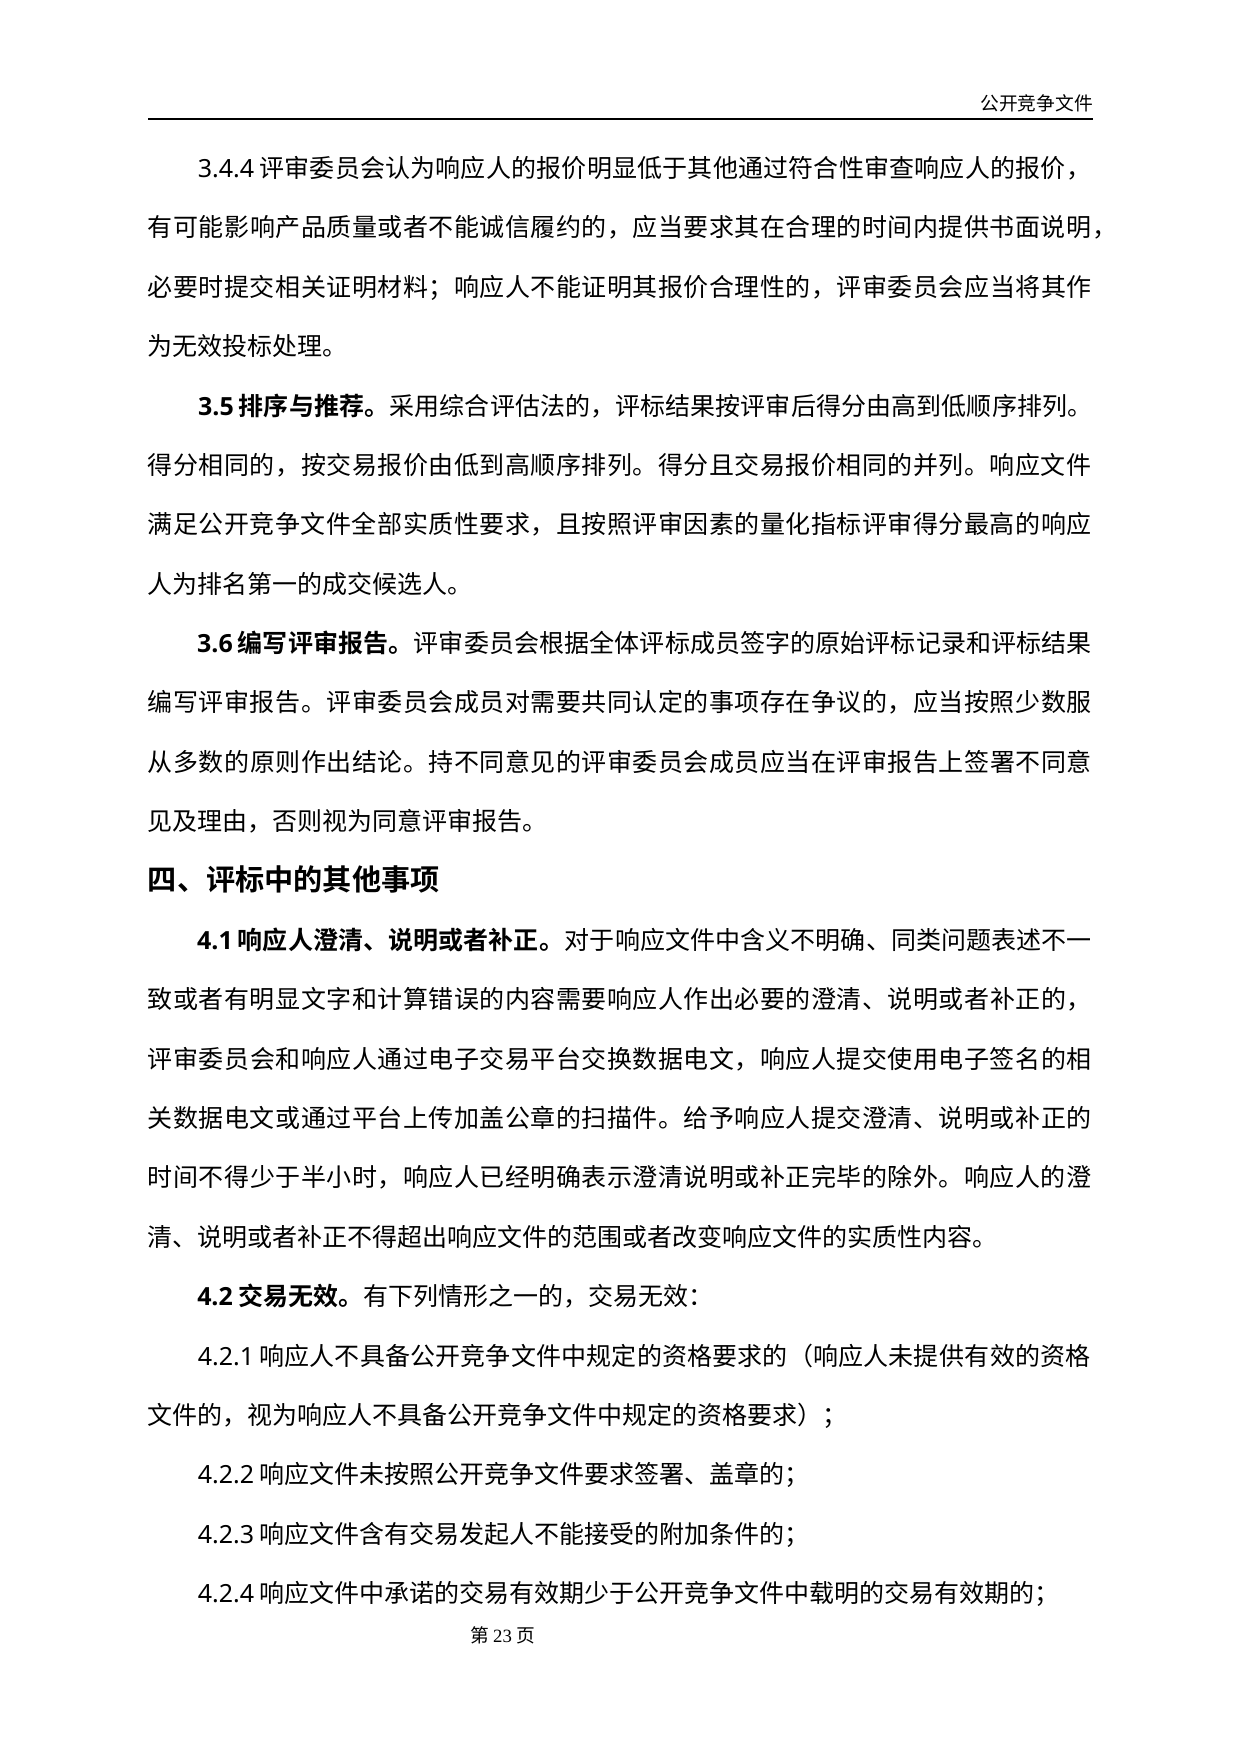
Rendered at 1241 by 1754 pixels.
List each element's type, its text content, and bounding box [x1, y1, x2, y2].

text 4.2交易无效。有下列情形之一的，交易无效： [197, 1258, 1093, 1317]
text 3.6编写评审报告。评审委员会根据全体评标成员签字的原始评标记录和评标结果编写评审报告。评审委员会成员对需要共同认定的事项存在争议的，应当按照少数服从多数的原则作出结论。持不同意见的评审委员会成员应当在评审报告上签署不同意见及理由，否则视为同意评审报告。 [148, 605, 1093, 842]
text 4.2.1响应人不具备公开竞争文件中规定的资格要求的（响应人未提供有效的资格文件的，视为响应人不具备公开竞争文件中规定的资格要求）； [148, 1317, 1093, 1436]
text 4.2.2响应文件未按照公开竞争文件要求签署、盖章的； [148, 1436, 1093, 1496]
text 4.1响应人澄清、说明或者补正。对于响应文件中含义不明确、同类问题表述不一致或者有明显文字和计算错误的内容需要响应人作出必要的澄清、说明或者补正的，评审委员会和响应人通过电子交易平台交换数据电文，响应人提交使用电子签名的相关数据电文或通过平台上传加盖公章的扫描件。给予响应人提交澄清、说明或补正的时间不得少于半小时，响应人已经明确表示澄清说明或补正完毕的除外。响应人的澄清、说明或者补正不得超出响应文件的范围或者改变响应文件的实质性内容。 [148, 902, 1093, 1258]
text 四、评标中的其他事项 [148, 842, 1093, 902]
text 4.2.3响应文件含有交易发起人不能接受的附加条件的； [148, 1496, 1093, 1555]
text 4.2.4响应文件中承诺的交易有效期少于公开竞争文件中载明的交易有效期的； [148, 1555, 1093, 1614]
text 3.5排序与推荐。采用综合评估法的，评标结果按评审后得分由高到低顺序排列。得分相同的，按交易报价由低到高顺序排列。得分且交易报价相同的并列。响应文件满足公开竞争文件全部实质性要求，且按照评审因素的量化指标评审得分最高的响应人为排名第一的成交候选人。 [148, 367, 1093, 605]
text 3.4.4评审委员会认为响应人的报价明显低于其他通过符合性审查响应人的报价，有可能影响产品质量或者不能诚信履约的，应当要求其在合理的时间内提供书面说明，必要时提交相关证明材料；响应人不能证明其报价合理性的，评审委员会应当将其作为无效投标处理。 [148, 130, 1093, 367]
